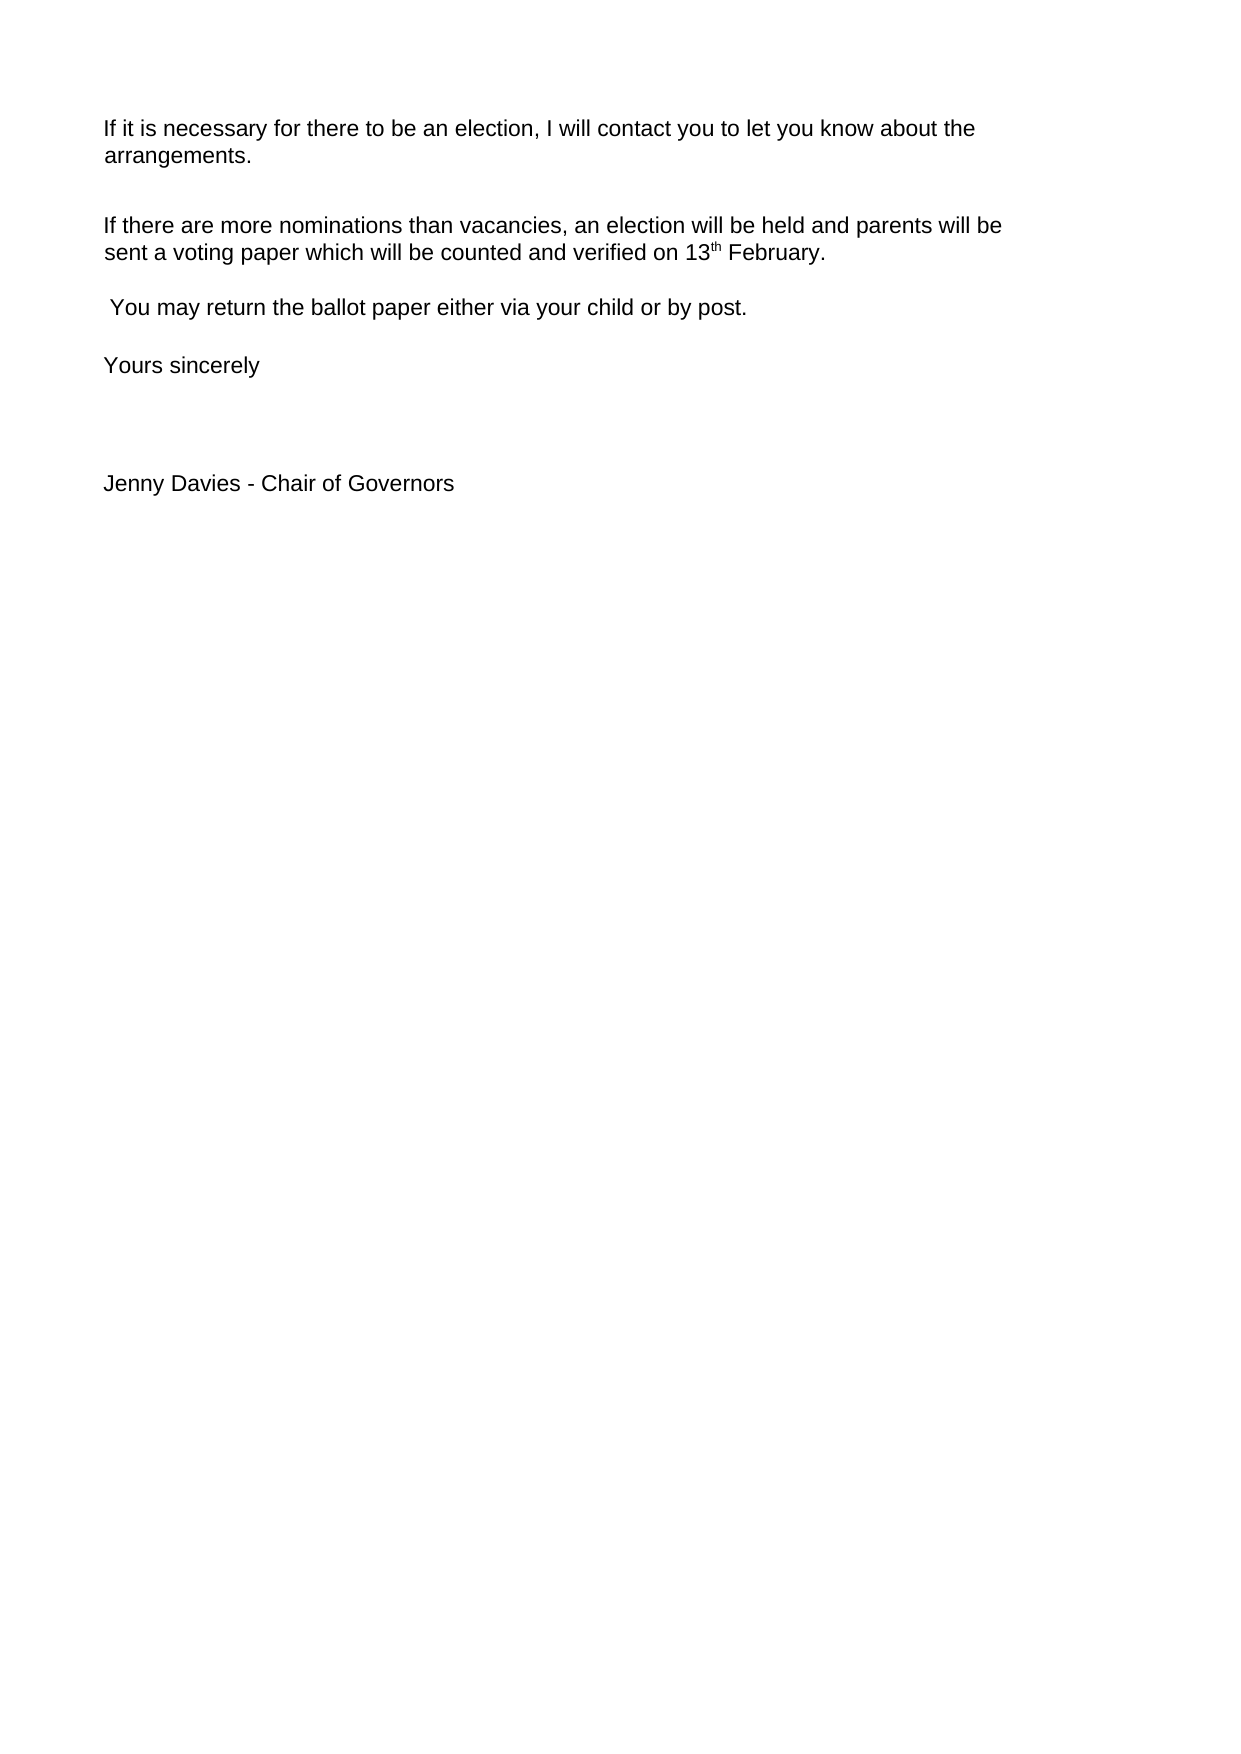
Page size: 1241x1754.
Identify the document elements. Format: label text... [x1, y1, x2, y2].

text You may return the ballot paper either via your child or by post. [103, 294, 1040, 321]
text Yours sincerely [103, 352, 1040, 378]
text If it is necessary for there to be an election, I will contact you to let you know about the arrangements. [103, 115, 1040, 169]
text If there are more nominations than vacancies, an election will be held and parents will be sent a voting paper which will be counted and verified on 13th February. [103, 212, 1040, 265]
text Jenny Davies - Chair of Governors [103, 470, 1040, 497]
